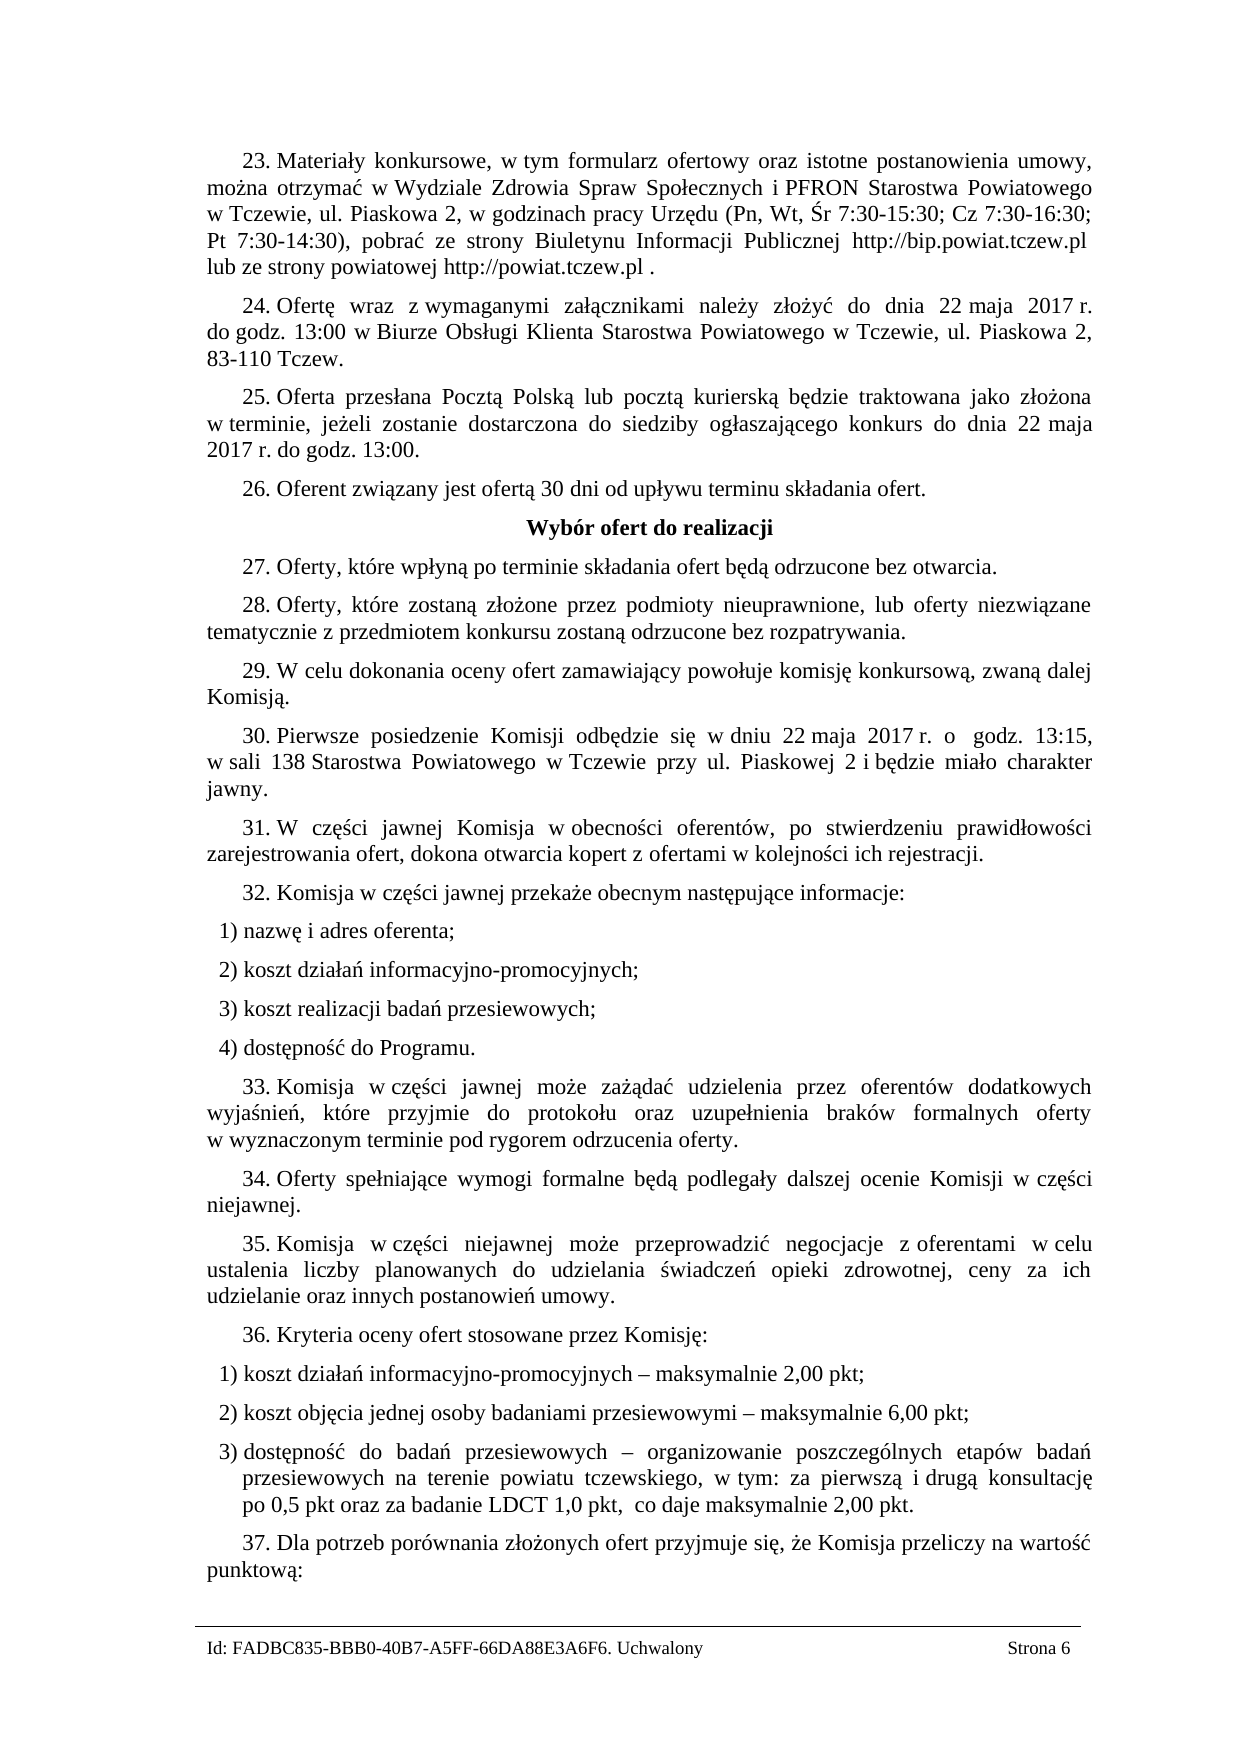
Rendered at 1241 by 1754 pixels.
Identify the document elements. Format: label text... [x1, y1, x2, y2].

text 28. Oferty, które zostaną złożone przez podmioty nieuprawnione, lub oferty niezwiązane tematycznie z przedmiotem konkursu zostaną odrzucone bez rozpatrywania. [207, 592, 1093, 644]
text 23. Materiały konkursowe, w tym formularz ofertowy oraz istotne postanowienia umowy, można otrzymać w Wydziale Zdrowia Spraw Społecznych i PFRON Starostwa Powiatowego w Tczewie, ul. Piaskowa 2, w godzinach pracy Urzędu (Pn, Wt, Śr 7:30-15:30; Cz 7:30-16:30; Pt 7:30-14:30), pobrać ze strony Biuletynu Informacji Publicznej http://bip.powiat.tczew.pl lub ze strony powiatowej http://powiat.tczew.pl . [207, 148, 1093, 279]
text 33. Komisja w części jawnej może zażądać udzielenia przez oferentów dodatkowych wyjaśnień, które przyjmie do protokołu oraz uzupełnienia braków formalnych oferty w wyznaczonym terminie pod rygorem odrzucenia oferty. [207, 1073, 1093, 1152]
text 34. Oferty spełniające wymogi formalne będą podlegały dalszej ocenie Komisji w części niejawnej. [207, 1164, 1093, 1217]
text 1) koszt działań informacyjno-promocyjnych – maksymalnie 2,00 pkt; [218, 1360, 1093, 1387]
text 25. Oferta przesłana Pocztą Polską lub pocztą kurierską będzie traktowana jako złożona w terminie, jeżeli zostanie dostarczona do siedziby ogłaszającego konkurs do dnia 22 maja 2017 r. do godz. 13:00. [207, 383, 1093, 462]
text 24. Ofertę wraz z wymaganymi załącznikami należy złożyć do dnia 22 maja 2017 r. do godz. 13:00 w Biurze Obsługi Klienta Starostwa Powiatowego w Tczewie, ul. Piaskowa 2, 83-110 Tczew. [207, 292, 1093, 371]
text 36. Kryteria oceny ofert stosowane przez Komisję: [207, 1321, 1093, 1348]
text 1) nazwę i adres oferenta; [218, 918, 1093, 944]
text 32. Komisja w części jawnej przekaże obecnym następujące informacje: [207, 879, 1093, 905]
text 3) koszt realizacji badań przesiewowych; [218, 995, 1093, 1022]
text Wybór ofert do realizacji [207, 514, 1093, 540]
text 37. Dla potrzeb porównania złożonych ofert przyjmuje się, że Komisja przeliczy na wartość punktową: [207, 1529, 1093, 1582]
text 35. Komisja w części niejawnej może przeprowadzić negocjacje z oferentami w celu ustalenia liczby planowanych do udzielania świadczeń opieki zdrowotnej, ceny za ich udzielanie oraz innych postanowień umowy. [207, 1230, 1093, 1309]
text 30. Pierwsze posiedzenie Komisji odbędzie się w dniu 22 maja 2017 r. o godz. 13:15, w sali 138 Starostwa Powiatowego w Tczewie przy ul. Piaskowej 2 i będzie miało charakter jawny. [207, 722, 1093, 801]
text 26. Oferent związany jest ofertą 30 dni od upływu terminu składania ofert. [207, 475, 1093, 501]
text 27. Oferty, które wpłyną po terminie składania ofert będą odrzucone bez otwarcia. [207, 553, 1093, 579]
text 2) koszt działań informacyjno-promocyjnych; [218, 956, 1093, 983]
text 31. W części jawnej Komisja w obecności oferentów, po stwierdzeniu prawidłowości zarejestrowania ofert, dokona otwarcia kopert z ofertami w kolejności ich rejestracji. [207, 813, 1093, 866]
text 29. W celu dokonania oceny ofert zamawiający powołuje komisję konkursową, zwaną dalej Komisją. [207, 657, 1093, 709]
text 2) koszt objęcia jednej osoby badaniami przesiewowymi – maksymalnie 6,00 pkt; [218, 1399, 1093, 1425]
text 3) dostępność do badań przesiewowych – organizowanie poszczególnych etapów badań przesiewowych na terenie powiatu tczewskiego, w tym: za pierwszą i drugą konsultację po 0,5 pkt oraz za badanie LDCT 1,0 pkt, co daje maksymalnie 2,00 pkt. [218, 1438, 1093, 1517]
text 4) dostępność do Programu. [218, 1034, 1093, 1061]
